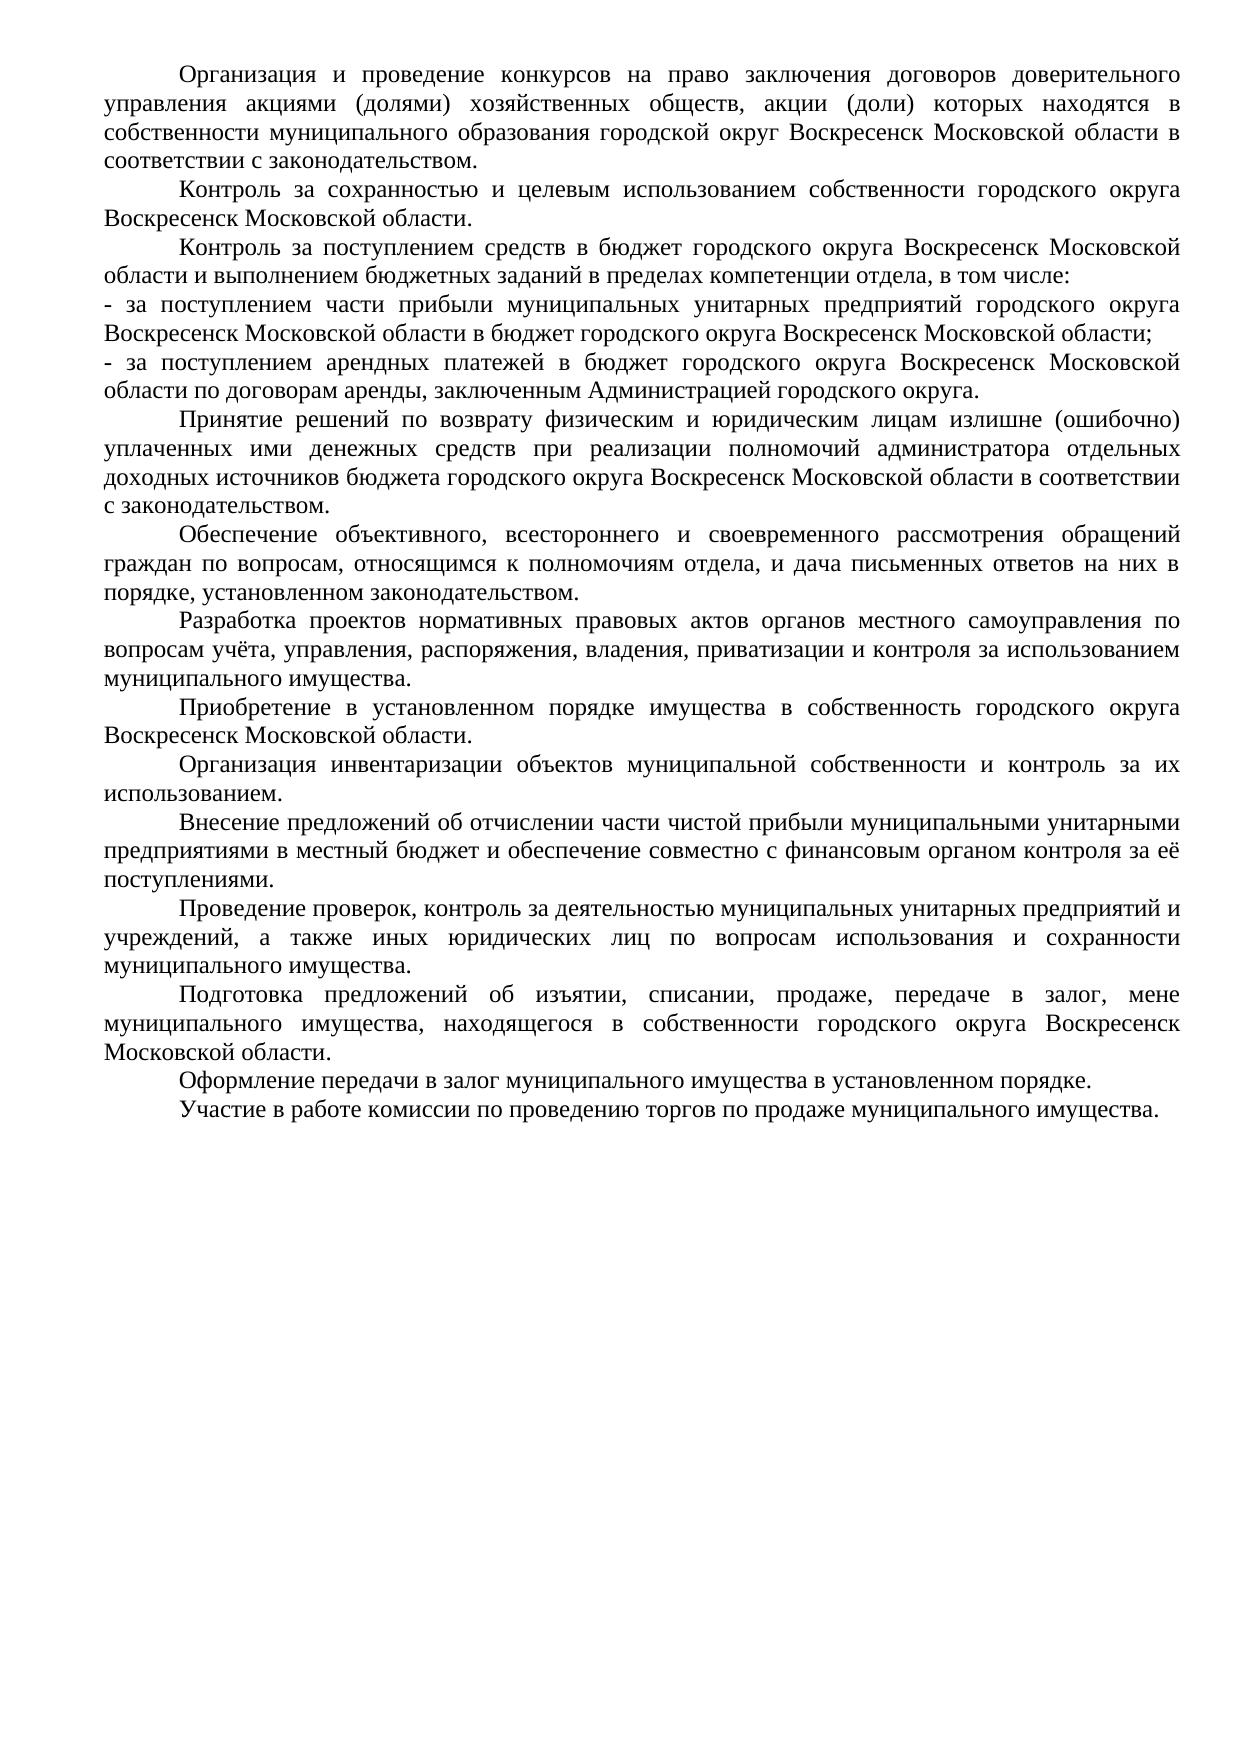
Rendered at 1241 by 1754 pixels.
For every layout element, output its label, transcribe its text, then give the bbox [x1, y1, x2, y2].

text Принятие решений по возврату физическим и юридическим лицам излишне (ошибочно) уплаченных ими денежных средств при реализации полномочий администратора отдельных доходных источников бюджета городского округа Воскресенск Московской области в соответствии с законодательством. [103, 404, 1181, 519]
text Организация инвентаризации объектов муниципальной собственности и контроль за их использованием. [103, 749, 1181, 807]
text Обеспечение объективного, всестороннего и своевременного рассмотрения обращений граждан по вопросам, относящимся к полномочиям отдела, и дача письменных ответов на них в порядке, установленном законодательством. [103, 519, 1181, 605]
text Контроль за сохранностью и целевым использованием собственности городского округа Воскресенск Московской области. [103, 174, 1181, 232]
text Проведение проверок, контроль за деятельностью муниципальных унитарных предприятий и учреждений, а также иных юридических лиц по вопросам использования и сохранности муниципального имущества. [103, 893, 1181, 979]
text Приобретение в установленном порядке имущества в собственность городского округа Воскресенск Московской области. [103, 692, 1181, 749]
text Контроль за поступлением средств в бюджет городского округа Воскресенск Московской области и выполнением бюджетных заданий в пределах компетенции отдела, в том числе: [103, 232, 1181, 289]
text - за поступлением части прибыли муниципальных унитарных предприятий городского округа Воскресенск Московской области в бюджет городского округа Воскресенск Московской области; [103, 289, 1181, 347]
text Организация и проведение конкурсов на право заключения договоров доверительного управления акциями (долями) хозяйственных обществ, акции (доли) которых находятся в собственности муниципального образования городской округ Воскресенск Московской области в соответствии с законодательством. [103, 59, 1181, 174]
text - за поступлением арендных платежей в бюджет городского округа Воскресенск Московской области по договорам аренды, заключенным Администрацией городского округа. [103, 347, 1181, 404]
text Оформление передачи в залог муниципального имущества в установленном порядке. [103, 1065, 1181, 1094]
text Участие в работе комиссии по проведению торгов по продаже муниципального имущества. [103, 1094, 1181, 1123]
text Подготовка предложений об изъятии, списании, продаже, передаче в залог, мене муниципального имущества, находящегося в собственности городского округа Воскресенск Московской области. [103, 979, 1181, 1065]
text Разработка проектов нормативных правовых актов органов местного самоуправления по вопросам учёта, управления, распоряжения, владения, приватизации и контроля за использованием муниципального имущества. [103, 605, 1181, 692]
text Внесение предложений об отчислении части чистой прибыли муниципальными унитарными предприятиями в местный бюджет и обеспечение совместно с финансовым органом контроля за её поступлениями. [103, 807, 1181, 893]
